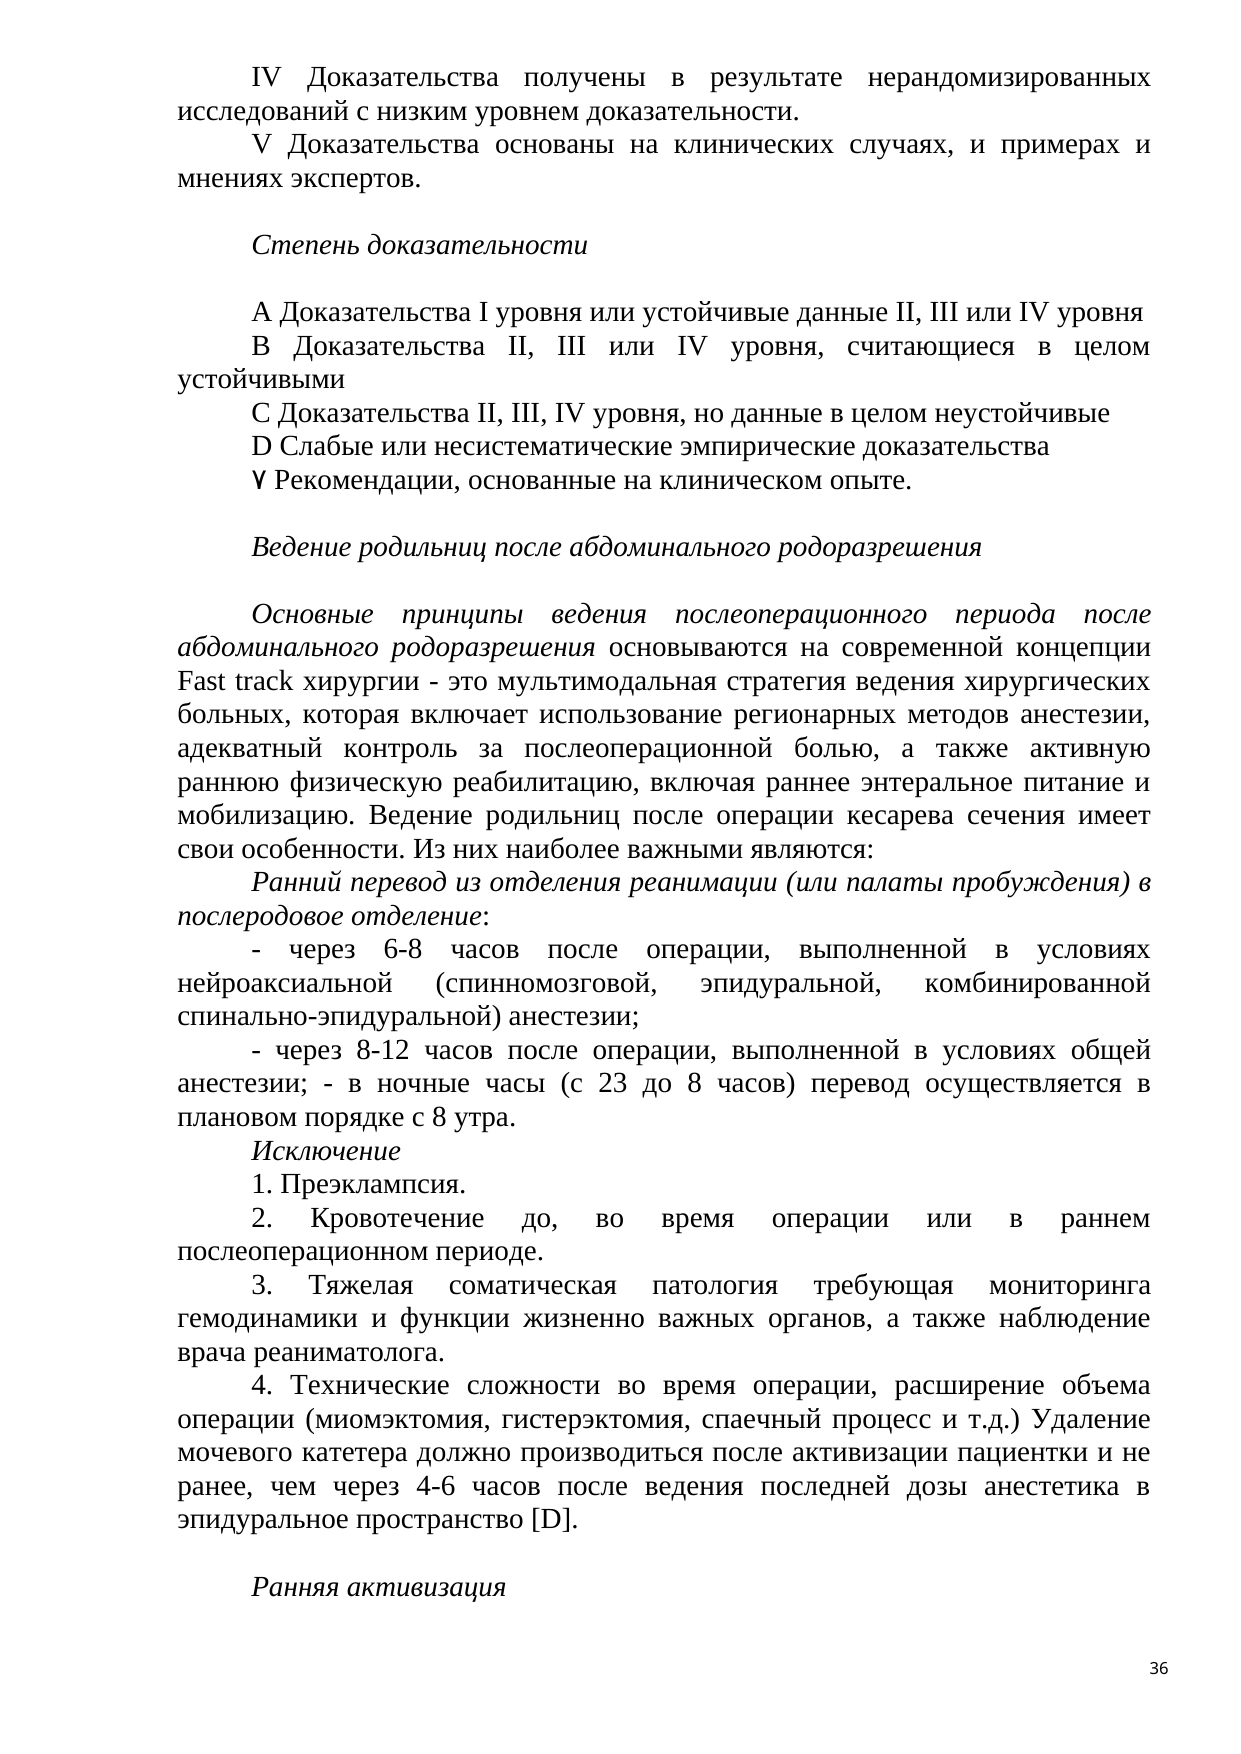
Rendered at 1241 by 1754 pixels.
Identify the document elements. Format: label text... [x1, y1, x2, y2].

text IV Доказательства получены в результате нерандомизированных исследований с низким уровнем доказательности. [177, 59, 1152, 126]
text Ранний перевод из отделения реанимации (или палаты пробуждения) в послеродовое отделение: [177, 864, 1152, 931]
text Исключение [177, 1133, 1152, 1166]
text D Слабые или несистематические эмпирические доказательства [177, 428, 1152, 462]
text Степень доказательности [177, 227, 1152, 261]
text V Доказательства основаны на клинических случаях, и примерах и мнениях экспертов. [177, 126, 1152, 193]
text С Доказательства II, III, IV уровня, но данные в целом неустойчивые [177, 395, 1152, 428]
text 2. Кровотечение до, во время операции или в раннем послеоперационном периоде. [177, 1200, 1152, 1267]
text - через 6-8 часов после операции, выполненной в условиях нейроаксиальной (спинномозговой, эпидуральной, комбинированной спинально-эпидуральной) анестезии; [177, 931, 1152, 1032]
text ٧ Рекомендации, основанные на клиническом опыте. [177, 462, 1152, 495]
text Ранняя активизация [177, 1569, 1152, 1602]
text Ведение родильниц после абдоминального родоразрешения [177, 529, 1152, 562]
text 4. Технические сложности во время операции, расширение объема операции (миомэктомия, гистерэктомия, спаечный процесс и т.д.) Удаление мочевого катетера должно производиться после активизации пациентки и не ранее, чем через 4-6 часов после ведения последней дозы анестетика в эпидуральное пространство [D]. [177, 1367, 1152, 1535]
text В Доказательства II, III или IV уровня, считающиеся в целом устойчивыми [177, 328, 1152, 395]
text 3. Тяжелая соматическая патология требующая мониторинга гемодинамики и функции жизненно важных органов, а также наблюдение врача реаниматолога. [177, 1267, 1152, 1367]
text 1. Преэклампсия. [177, 1166, 1152, 1200]
text A Доказательства I уровня или устойчивые данные II, III или IV уровня [177, 294, 1152, 328]
text - через 8-12 часов после операции, выполненной в условиях общей анестезии; - в ночные часы (с 23 до 8 часов) перевод осуществляется в плановом порядке с 8 утра. [177, 1032, 1152, 1133]
text Основные принципы ведения послеоперационного периода после абдоминального родоразрешения основываются на современной концепции Fast track хирургии - это мультимодальная стратегия ведения хирургических больных, которая включает использование регионарных методов анестезии, адекватный контроль за послеоперационной болью, а также активную раннюю физическую реабилитацию, включая раннее энтеральное питание и мобилизацию. Ведение родильниц после операции кесарева сечения имеет свои особенности. Из них наиболее важными являются: [177, 596, 1152, 864]
